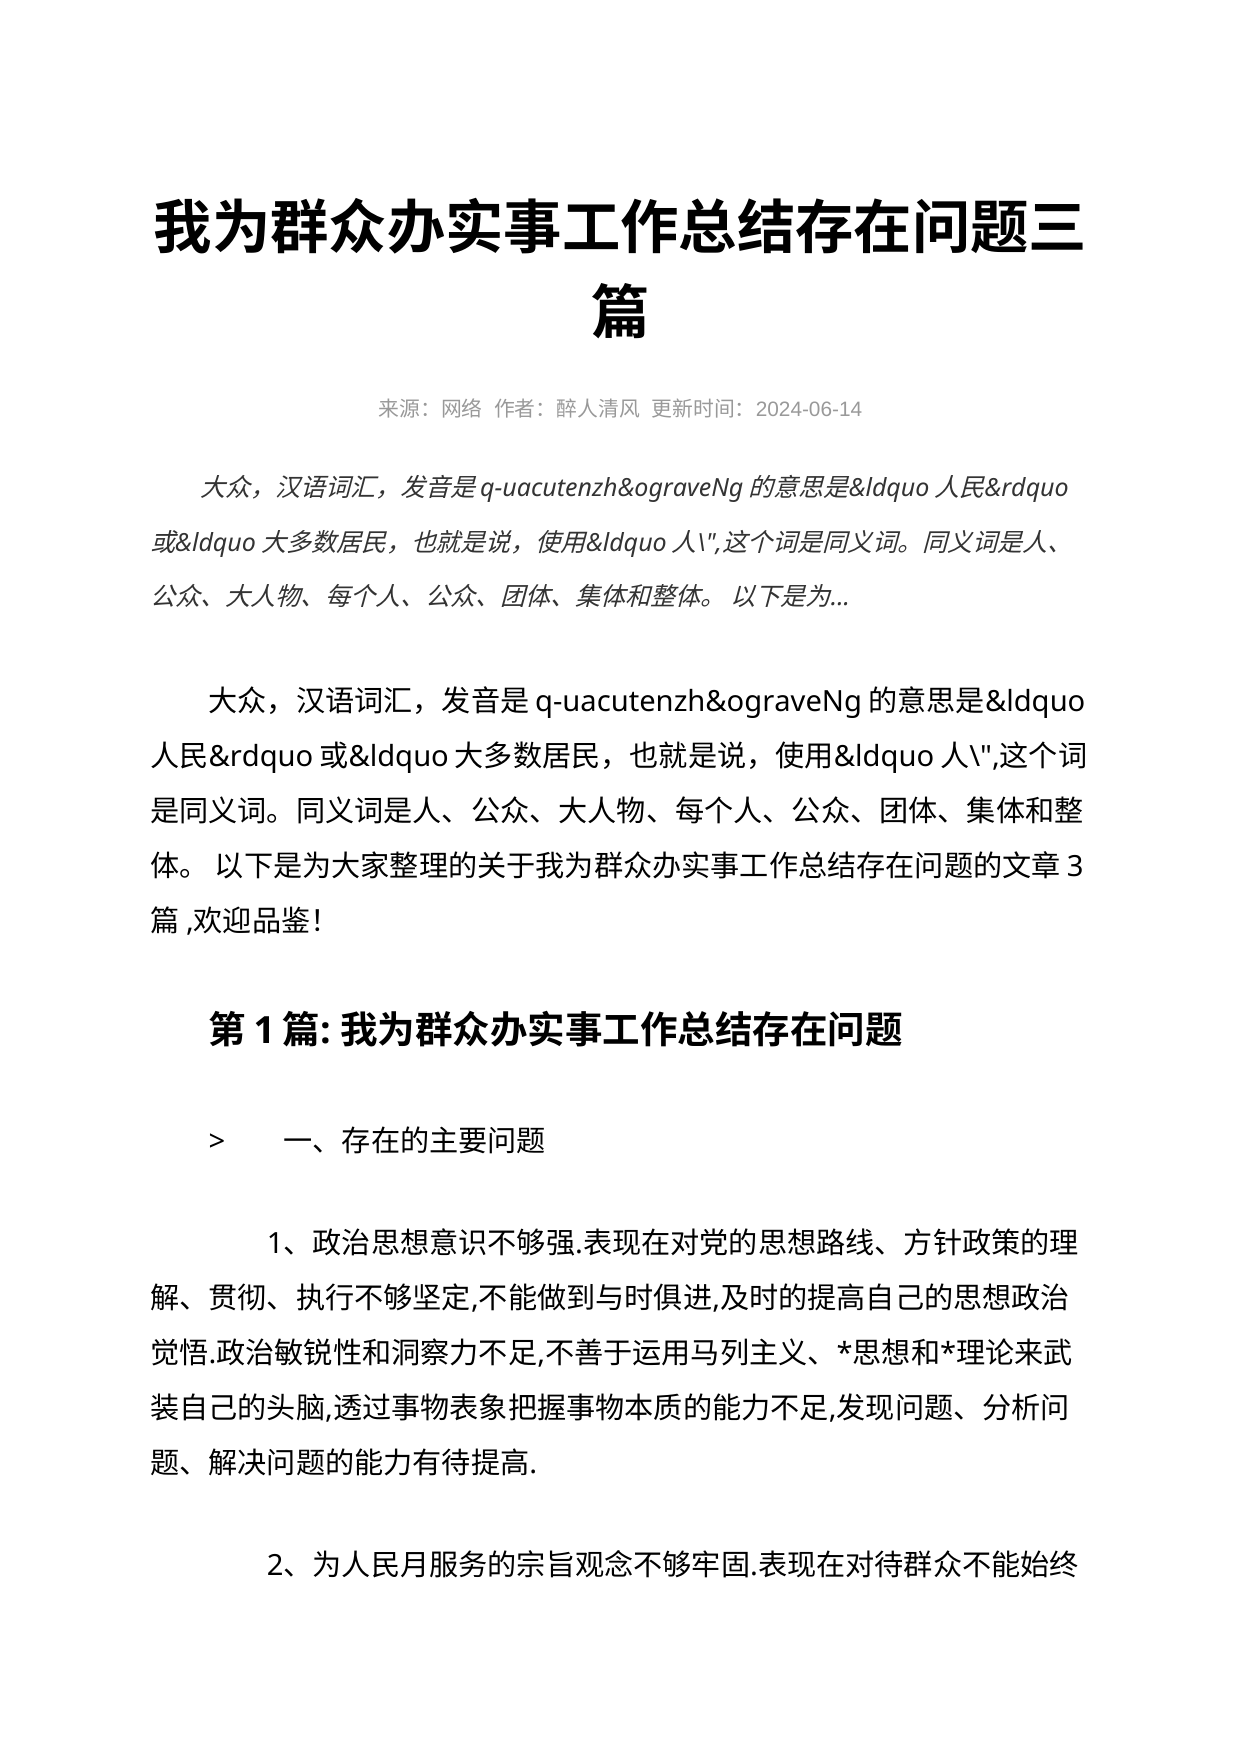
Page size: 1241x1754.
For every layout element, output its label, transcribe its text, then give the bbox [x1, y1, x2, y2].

text 1、政治思想意识不够强.表现在对党的思想路线、方针政策的理解、贯彻、执行不够坚定,不能做到与时俱进,及时的提高自己的思想政治觉悟.政治敏锐性和洞察力不足,不善于运用马列主义、*思想和*理论来武装自己的头脑,透过事物表象把握事物本质的能力不足,发现问题、分析问题、解决问题的能力有待提高. [150, 1219, 1090, 1482]
text 来源：网络 作者：醉人清风 更新时间：2024-06-14 [150, 397, 1090, 421]
text 大众，汉语词汇，发音是q-uacutenzh&ograveNg的意思是&ldquo人民&rdquo或&ldquo大多数居民，也就是说，使用&ldquo人\",这个词是同义词。同义词是人、公众、大人物、每个人、公众、团体、集体和整体。 以下是为... [150, 468, 1090, 613]
text 第1篇: 我为群众办实事工作总结存在问题 [150, 1000, 1090, 1054]
text > 一、存在的主要问题 [150, 1117, 1090, 1160]
text 大众，汉语词汇，发音是q-uacutenzh&ograveNg的意思是&ldquo人民&rdquo或&ldquo大多数居民，也就是说，使用&ldquo人\",这个词是同义词。同义词是人、公众、大人物、每个人、公众、团体、集体和整体。 以下是为大家整理的关于我为群众办实事工作总结存在问题的文章3篇 ,欢迎品鉴！ [150, 678, 1090, 940]
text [150, 1541, 1090, 1584]
subtitle 我为群众办实事工作总结存在问题三篇 [150, 181, 1090, 350]
